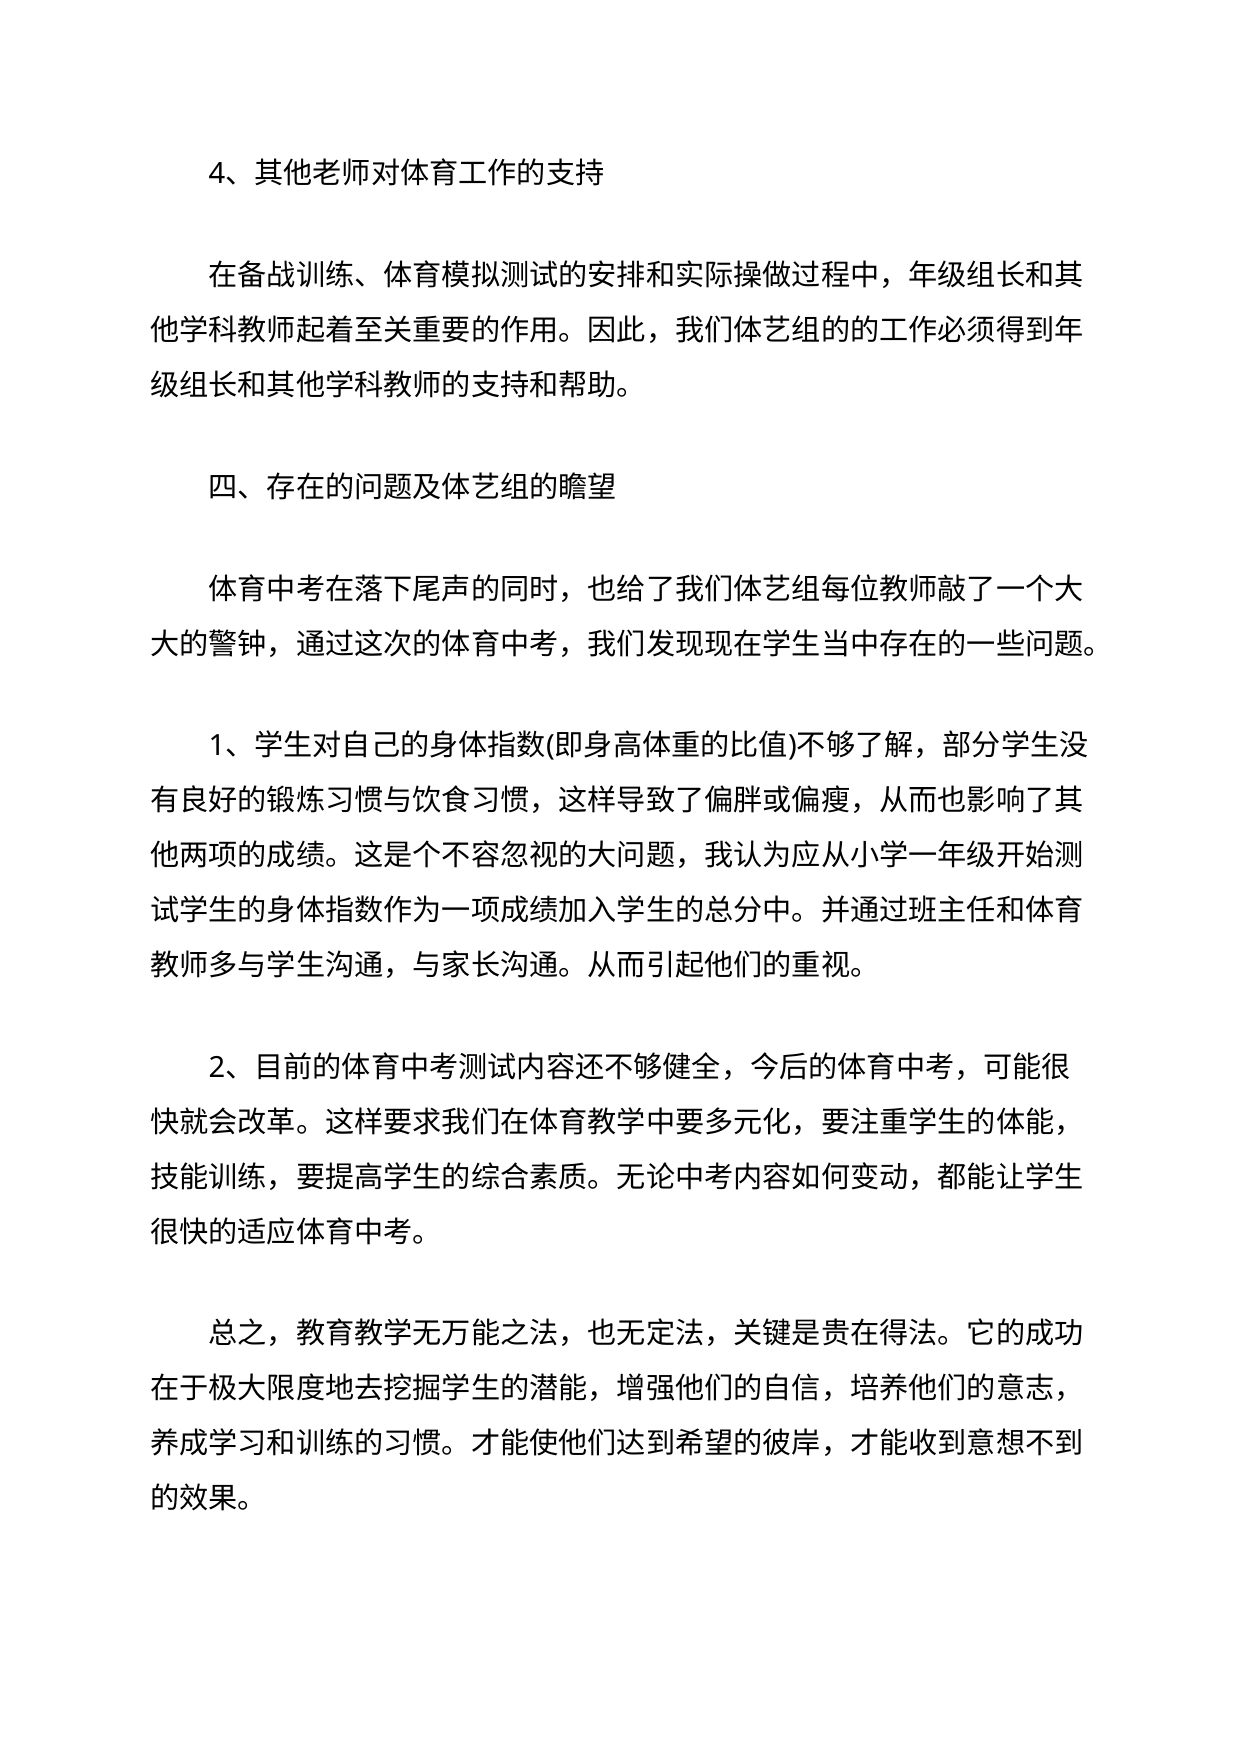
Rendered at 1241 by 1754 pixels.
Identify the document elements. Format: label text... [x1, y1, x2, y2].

text 4、其他老师对体育工作的支持 [150, 150, 1090, 192]
text 四、存在的问题及体艺组的瞻望 [150, 463, 1090, 506]
text 总之，教育教学无万能之法，也无定法，关键是贵在得法。它的成功在于极大限度地去挖掘学生的潜能，增强他们的自信，培养他们的意志，养成学习和训练的习惯。才能使他们达到希望的彼岸，才能收到意想不到的效果。 [150, 1310, 1090, 1517]
text 体育中考在落下尾声的同时，也给了我们体艺组每位教师敲了一个大大的警钟，通过这次的体育中考，我们发现现在学生当中存在的一些问题。 [150, 565, 1090, 662]
text 在备战训练、体育模拟测试的安排和实际操做过程中，年级组长和其他学科教师起着至关重要的作用。因此，我们体艺组的的工作必须得到年级组长和其他学科教师的支持和帮助。 [150, 252, 1090, 404]
text 1、学生对自己的身体指数(即身高体重的比值)不够了解，部分学生没有良好的锻炼习惯与饮食习惯，这样导致了偏胖或偏瘦，从而也影响了其他两项的成绩。这是个不容忽视的大问题，我认为应从小学一年级开始测试学生的身体指数作为一项成绩加入学生的总分中。并通过班主任和体育教师多与学生沟通，与家长沟通。从而引起他们的重视。 [150, 722, 1090, 984]
text 2、目前的体育中考测试内容还不够健全，今后的体育中考，可能很快就会改革。这样要求我们在体育教学中要多元化，要注重学生的体能，技能训练，要提高学生的综合素质。无论中考内容如何变动，都能让学生很快的适应体育中考。 [150, 1043, 1090, 1251]
